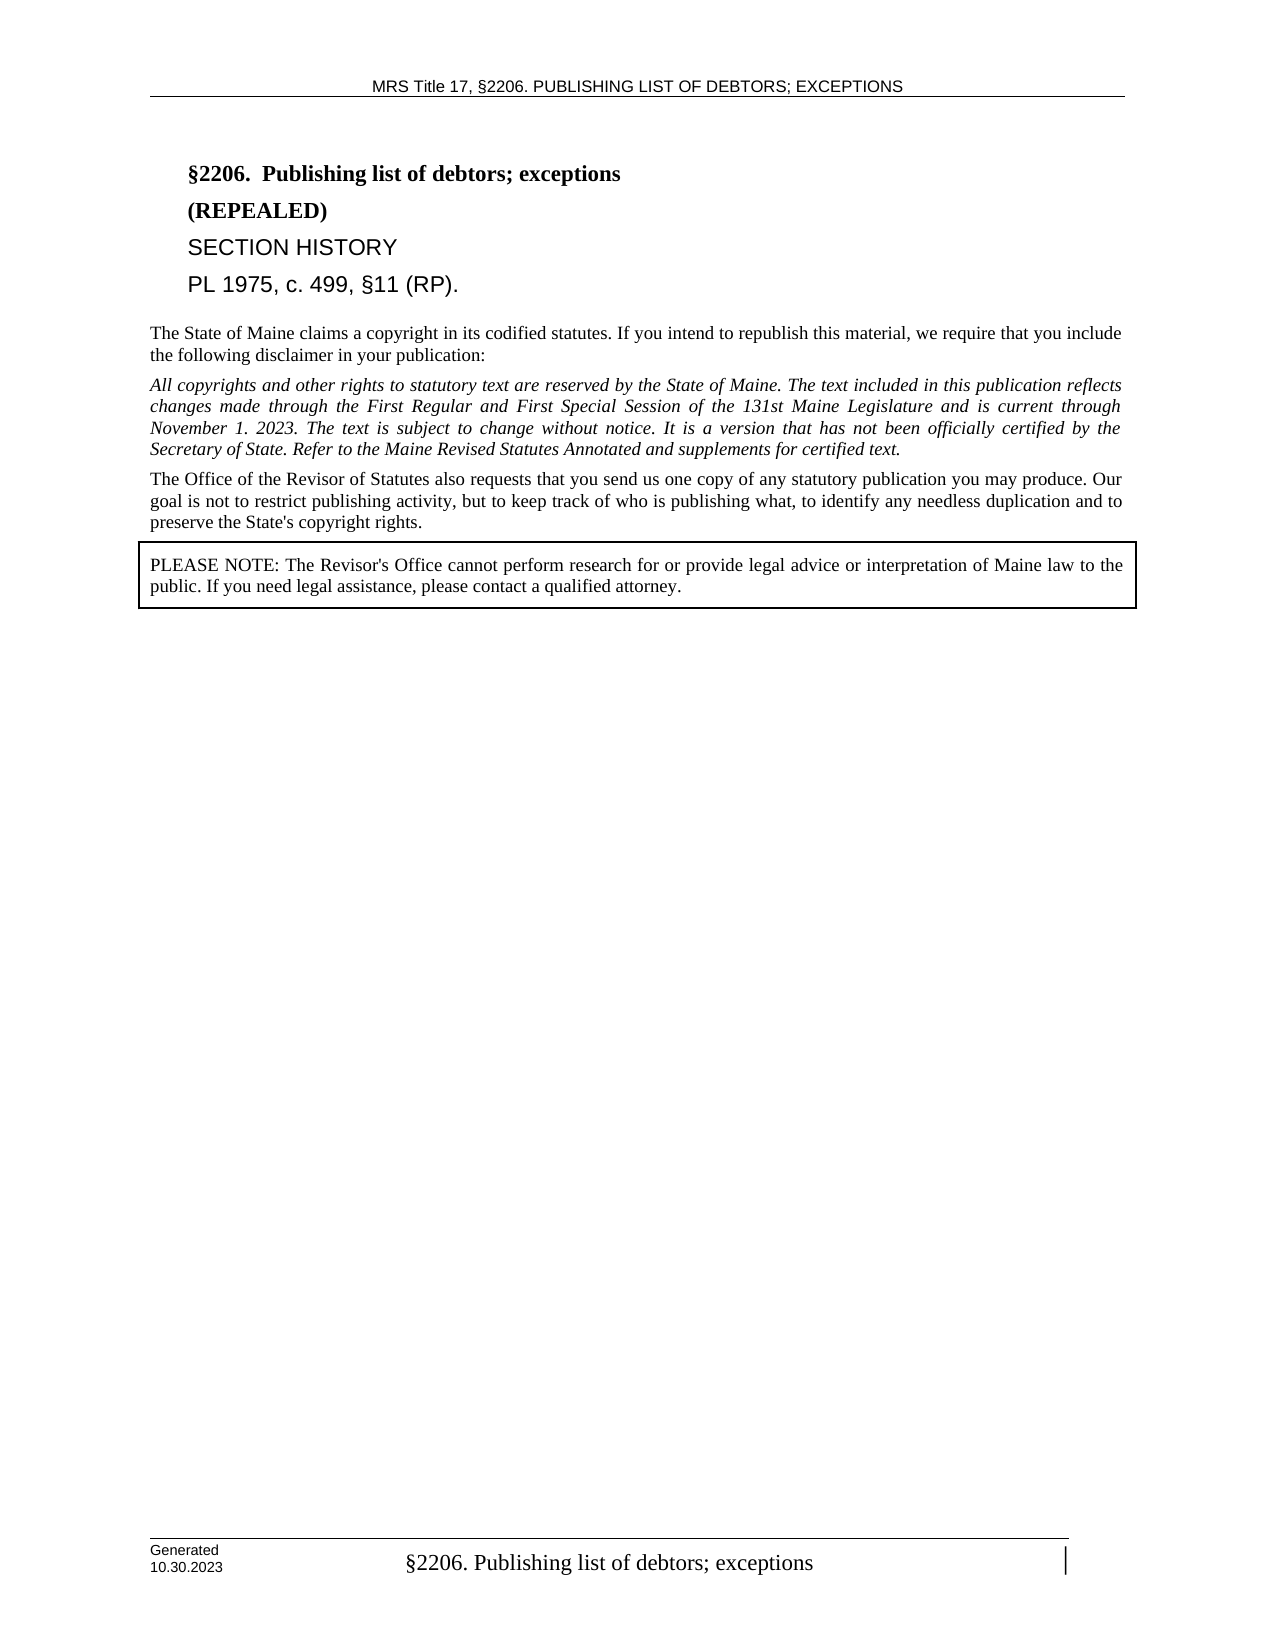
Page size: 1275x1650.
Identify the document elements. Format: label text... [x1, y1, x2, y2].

text (REPEALED) [187, 197, 1125, 223]
text SECTION HISTORY [187, 234, 1125, 260]
text The Office of the Revisor of Statutes also requests that you send us one copy of any statutory publication you may produce. Our goal is not to restrict publishing activity, but to keep track of who is publishing what, to identify any needless duplication and to preserve the State's copyright rights. [150, 468, 1125, 533]
text PL 1975, c. 499, §11 (RP). [187, 271, 1125, 297]
text All copyrights and other rights to statutory text are reserved by the State of Maine. The text included in this publication reflects changes made through the First Regular and First Special Session of the 131st Maine Legislature and is current through November 1. 2023 . The text is subject to change without notice. It is a version that has not been officially certified by the Secretary of State. Refer to the Maine Revised Statutes Annotated and supplements for certified text. [150, 373, 1125, 460]
text The State of Maine claims a copyright in its codified statutes. If you intend to republish this material, we require that you include the following disclaimer in your publication: [150, 322, 1125, 365]
text PLEASE NOTE: The Revisor's Office cannot perform research for or provide legal advice or interpretation of Maine law to the public. If you need legal assistance, please contact a qualified attorney. [140, 543, 1135, 607]
text §2206. Publishing list of debtors; exceptions [187, 160, 1125, 187]
